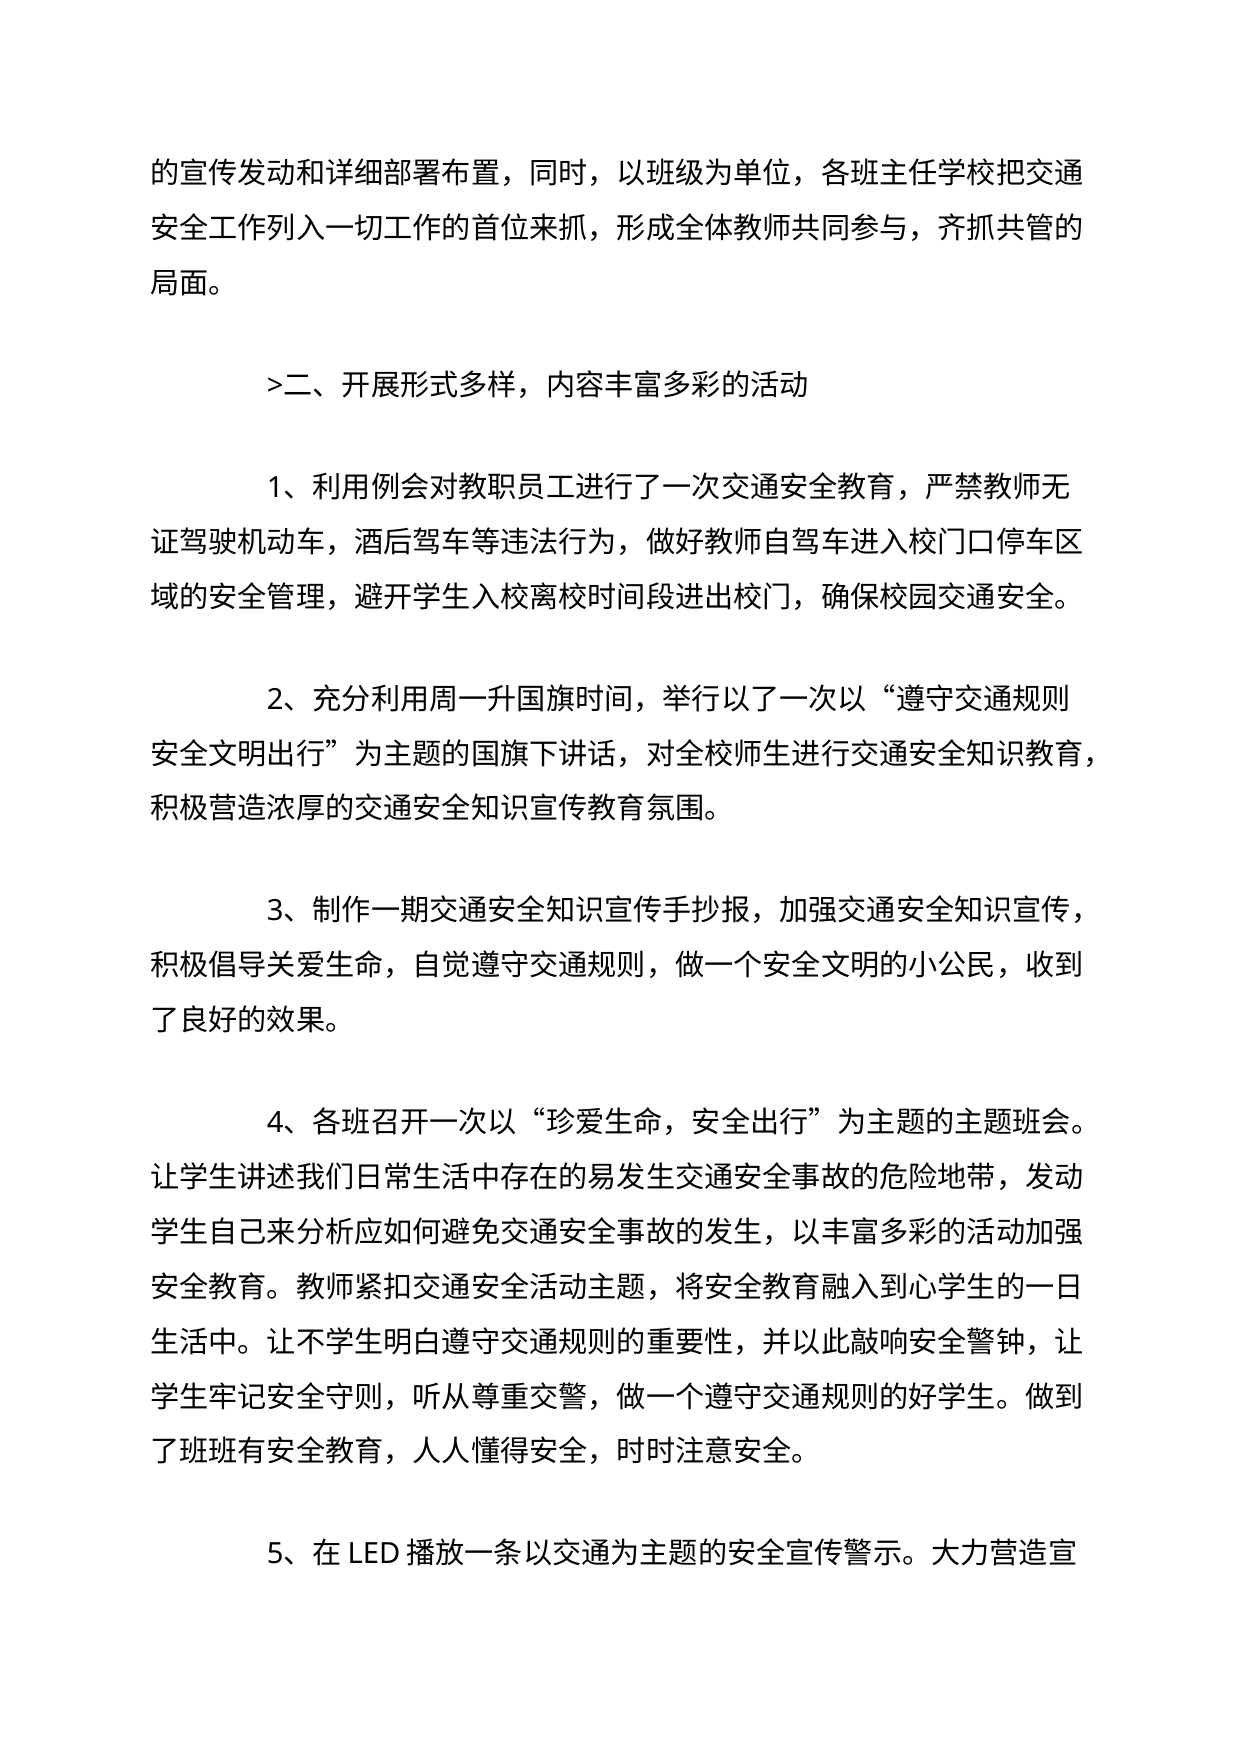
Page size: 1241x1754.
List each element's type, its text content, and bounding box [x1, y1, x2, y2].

text >二、开展形式多样，内容丰富多彩的活动 [150, 362, 1090, 404]
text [150, 150, 1090, 302]
text 3、制作一期交通安全知识宣传手抄报，加强交通安全知识宣传，积极倡导关爱生命，自觉遵守交通规则，做一个安全文明的小公民，收到了良好的效果。 [150, 887, 1090, 1039]
text 1、利用例会对教职员工进行了一次交通安全教育，严禁教师无证驾驶机动车，酒后驾车等违法行为，做好教师自驾车进入校门口停车区域的安全管理，避开学生入校离校时间段进出校门，确保校园交通安全。 [150, 463, 1090, 616]
text 4、各班召开一次以“珍爱生命，安全出行”为主题的主题班会。让学生讲述我们日常生活中存在的易发生交通安全事故的危险地带，发动学生自己来分析应如何避免交通安全事故的发生，以丰富多彩的活动加强安全教育。教师紧扣交通安全活动主题，将安全教育融入到心学生的一日生活中。让不学生明白遵守交通规则的重要性，并以此敲响安全警钟，让学生牢记安全守则，听从尊重交警，做一个遵守交通规则的好学生。做到了班班有安全教育，人人懂得安全，时时注意安全。 [150, 1098, 1090, 1470]
text 2、充分利用周一升国旗时间，举行以了一次以“遵守交通规则安全文明出行”为主题的国旗下讲话，对全校师生进行交通安全知识教育，积极营造浓厚的交通安全知识宣传教育氛围。 [150, 675, 1090, 827]
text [150, 1530, 1090, 1572]
